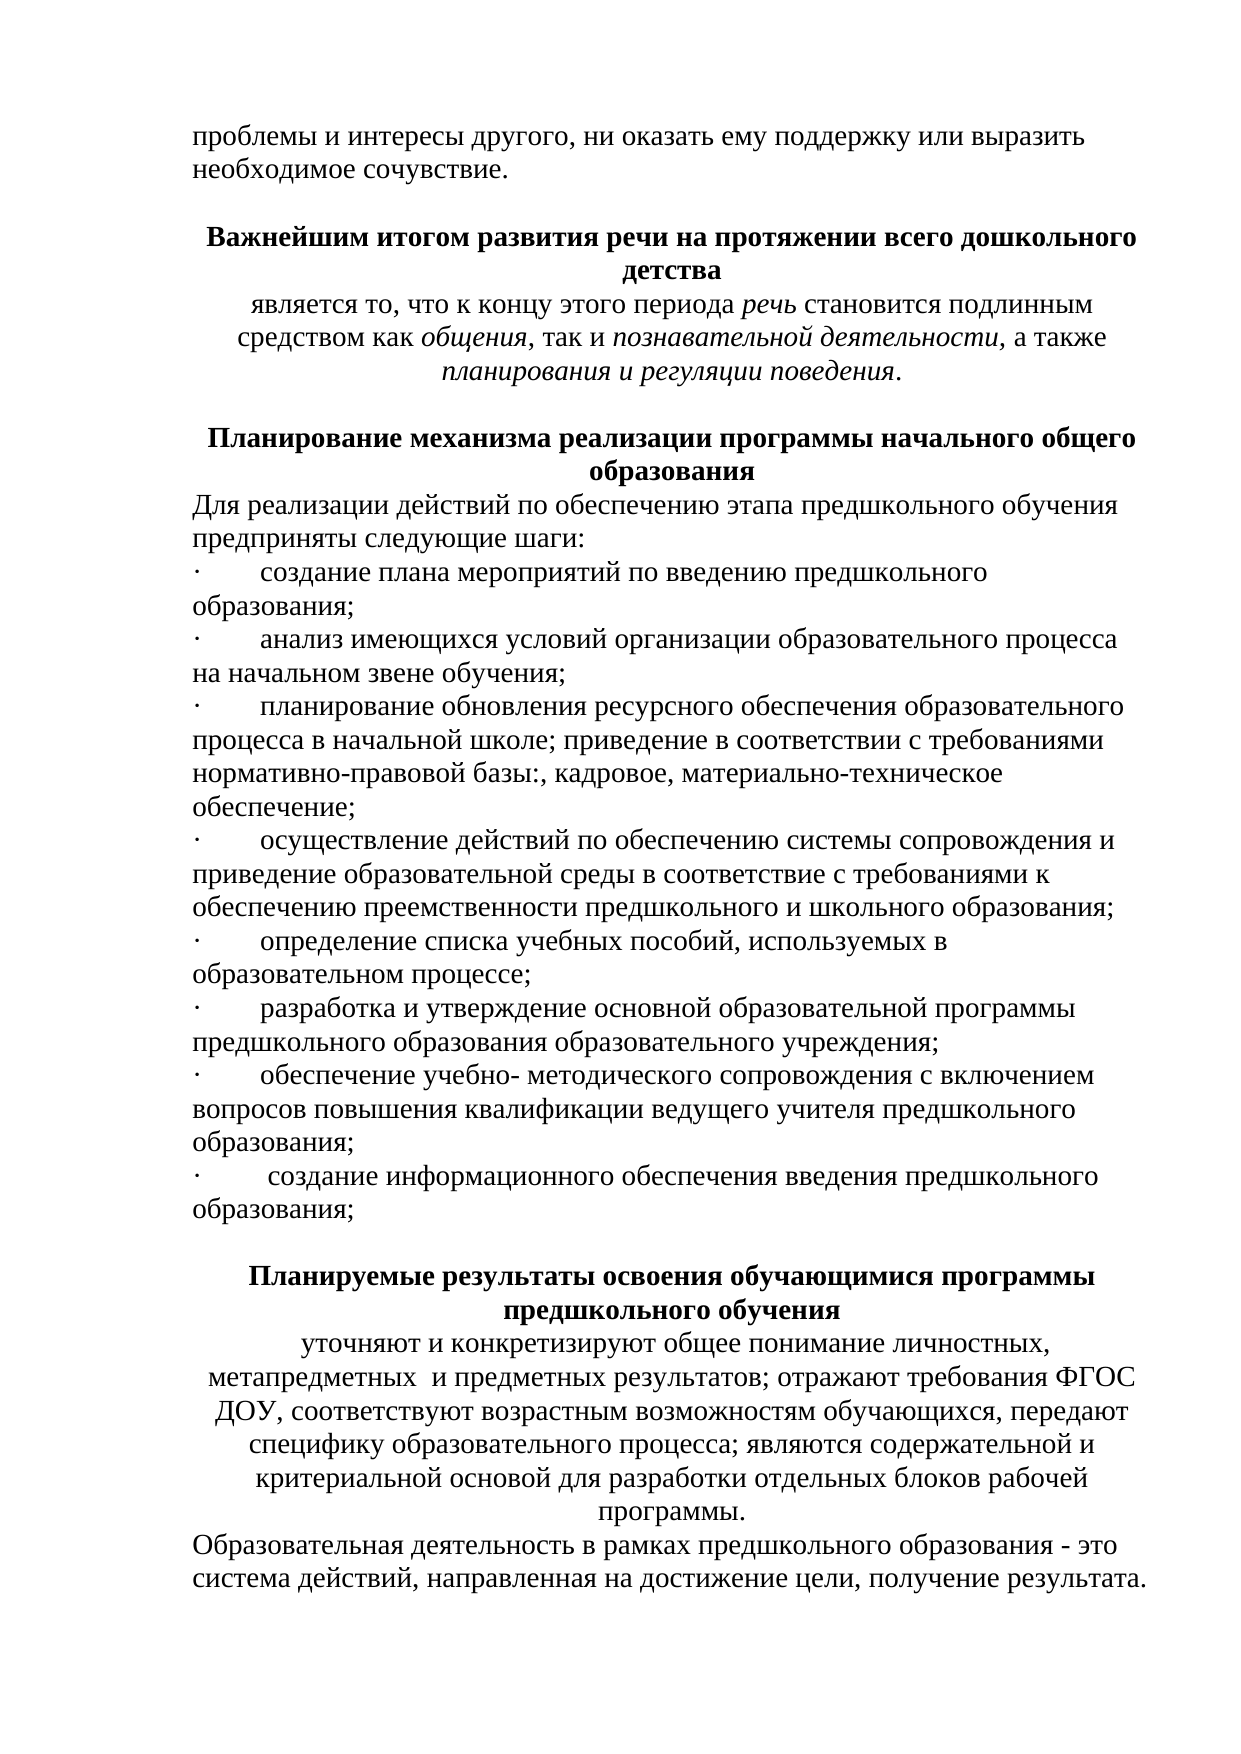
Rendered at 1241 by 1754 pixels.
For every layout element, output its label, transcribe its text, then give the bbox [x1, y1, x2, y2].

text Для реализации действий по обеспечению этапа предшкольного обучения предприняты следующие шаги: [192, 487, 1152, 554]
text · планирование обновления ресурсного обеспечения образовательного процесса в начальной школе; приведение в соответствии с требованиями нормативно-правовой базы:, кадровое, материально-техническое обеспечение; [192, 688, 1152, 822]
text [192, 118, 1152, 185]
text предшкольного обучения [192, 1292, 1152, 1326]
text · создание плана мероприятий по введению предшкольного образования; [192, 554, 1152, 621]
text уточняют и конкретизируют общее понимание личностных, метапредметных и предметных результатов; отражают требования ФГОС ДОУ, соответствуют возрастным возможностям обучающихся, передают специфику образовательного процесса; являются содержательной и критериальной основой для разработки отдельных блоков рабочей программы. [192, 1326, 1152, 1527]
text · создание информационного обеспечения введения предшкольного образования; [192, 1158, 1152, 1225]
text · определение списка учебных пособий, используемых в образовательном процессе; [192, 923, 1152, 990]
text Планирование механизма реализации программы начального общего образования [192, 420, 1152, 487]
text · обеспечение учебно- методического сопровождения с включением вопросов повышения квалификации ведущего учителя предшкольного образования; [192, 1057, 1152, 1158]
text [192, 1527, 1152, 1594]
text Планируемые результаты освоения обучающимися программы [192, 1258, 1152, 1292]
text является то, что к концу этого периода речь становится подлинным средством как общения, так и познавательной деятельности, а также планирования и регуляции поведения. [192, 286, 1152, 386]
text · осуществление действий по обеспечению системы сопровождения и приведение образовательной среды в соответствие с требованиями к обеспечению преемственности предшкольного и школьного образования; [192, 822, 1152, 923]
text · анализ имеющихся условий организации образовательного процесса на начальном звене обучения; [192, 621, 1152, 688]
text · разработка и утверждение основной образовательной программы предшкольного образования образовательного учреждения; [192, 990, 1152, 1057]
text Важнейшим итогом развития речи на протяжении всего дошкольного детства [192, 219, 1152, 286]
